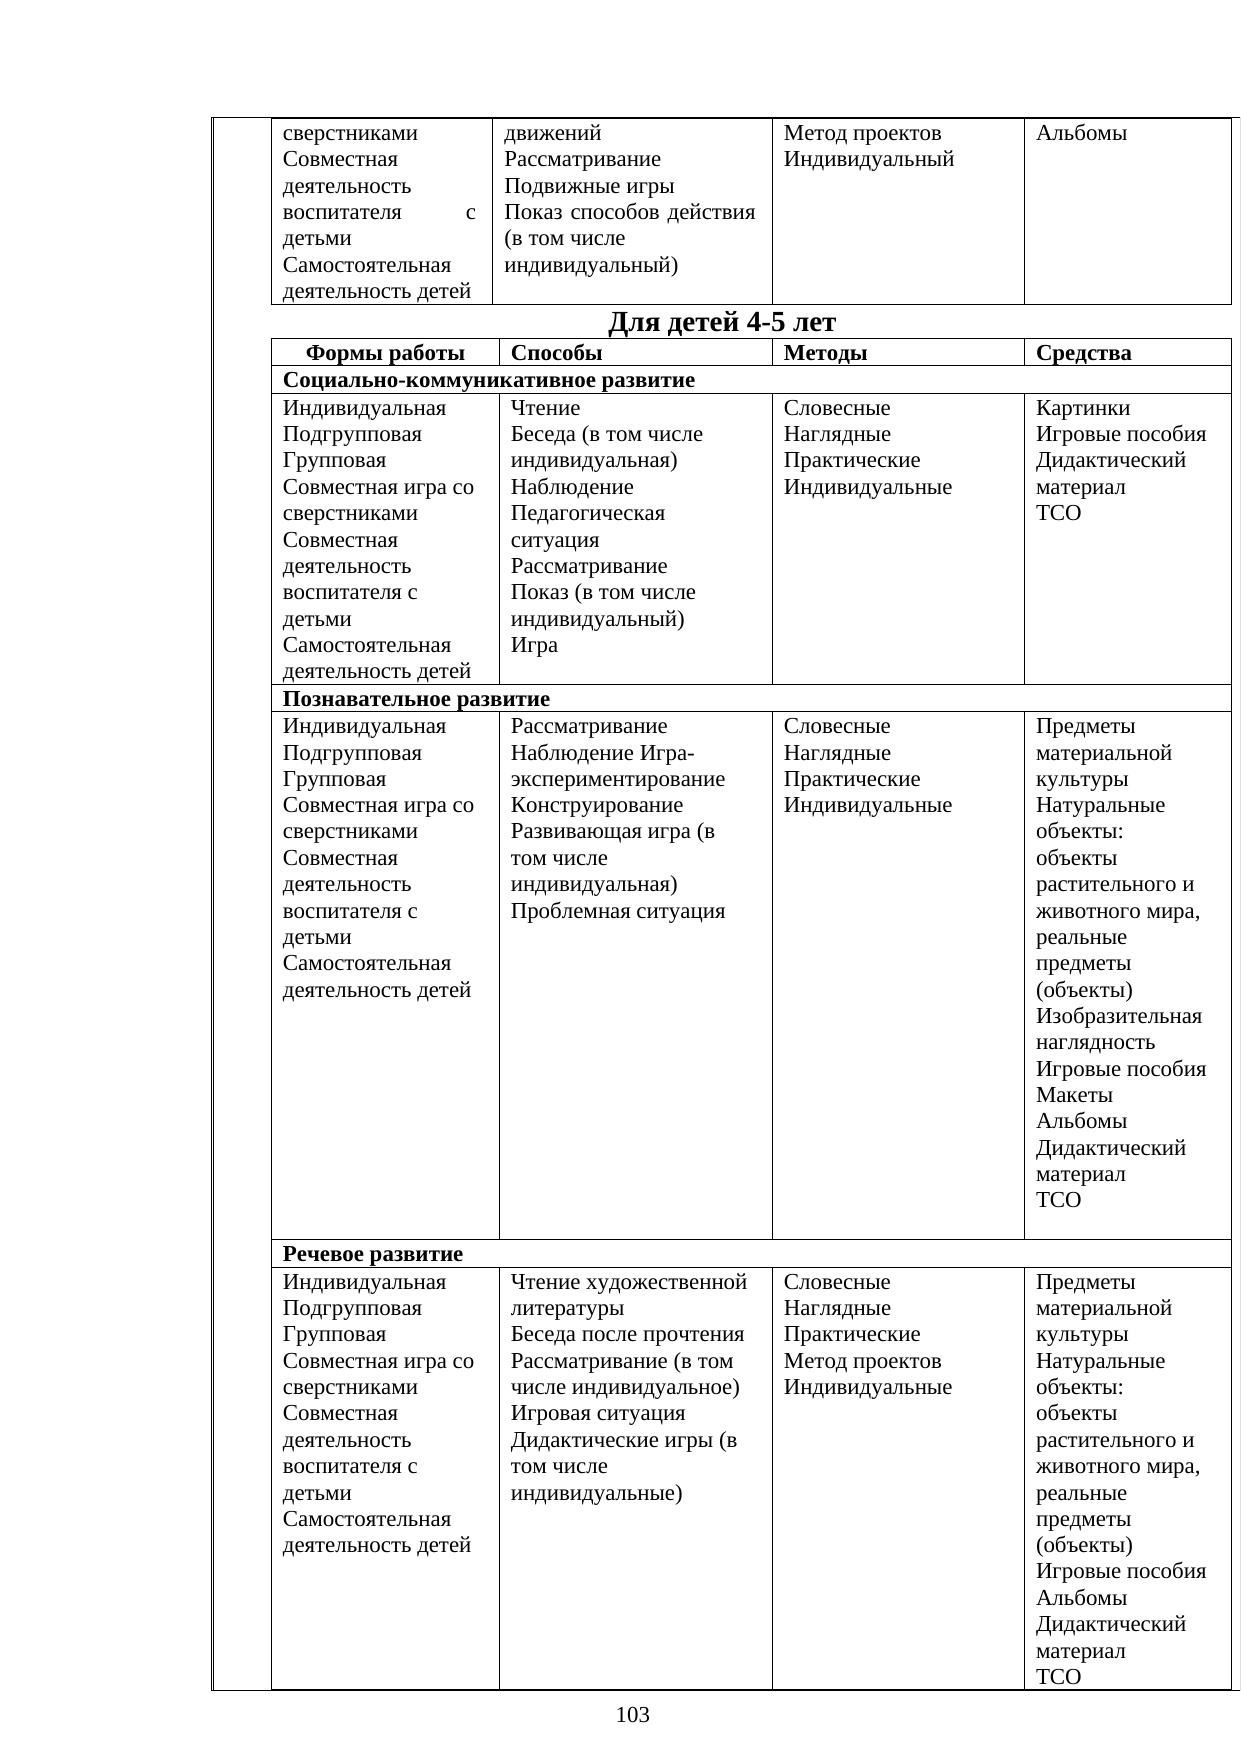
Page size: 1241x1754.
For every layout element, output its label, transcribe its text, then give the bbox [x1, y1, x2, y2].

table_header Для детей 3-4 лет Для детей 4-5 лет Для детей 5-6 лет Для детей 6-7 лет [214, 118, 1240, 1690]
